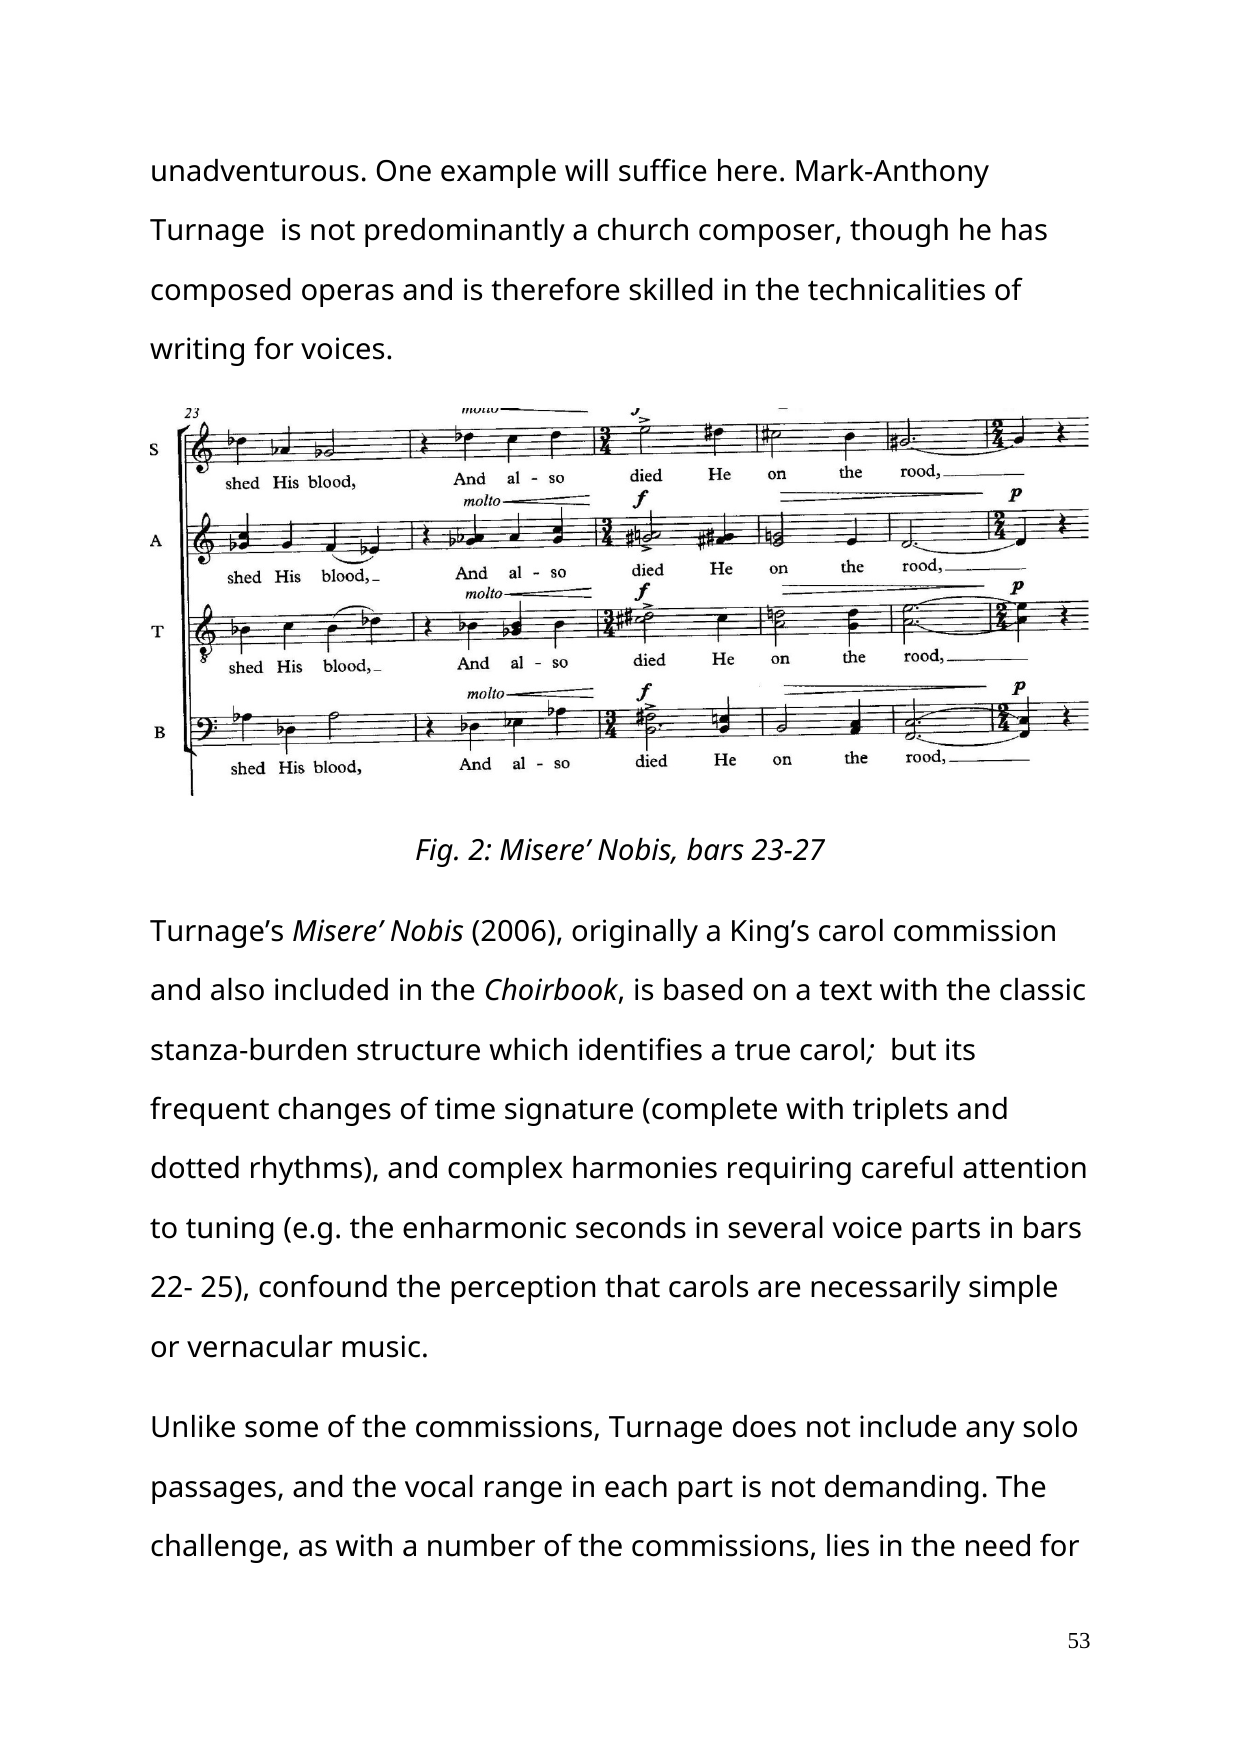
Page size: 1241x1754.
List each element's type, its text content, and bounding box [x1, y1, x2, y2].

picture [150, 408, 1091, 796]
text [150, 150, 1090, 368]
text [150, 1406, 1090, 1565]
text Fig. 2: Misere’ Nobis, bars 23-27 [150, 829, 1090, 869]
text Turnage’s Misere’ Nobis (2006), originally a King’s carol commission and also included in the Choirbook, is based on a text with the classic stanza-burden structure which identifies a true carol; but its frequent changes of time signature (complete with triplets and dotted rhythms), and complex harmonies requiring careful attention to tuning (e.g. the enharmonic seconds in several voice parts in bars 22- 25), confound the perception that carols are necessarily simple or vernacular music. [150, 910, 1090, 1366]
